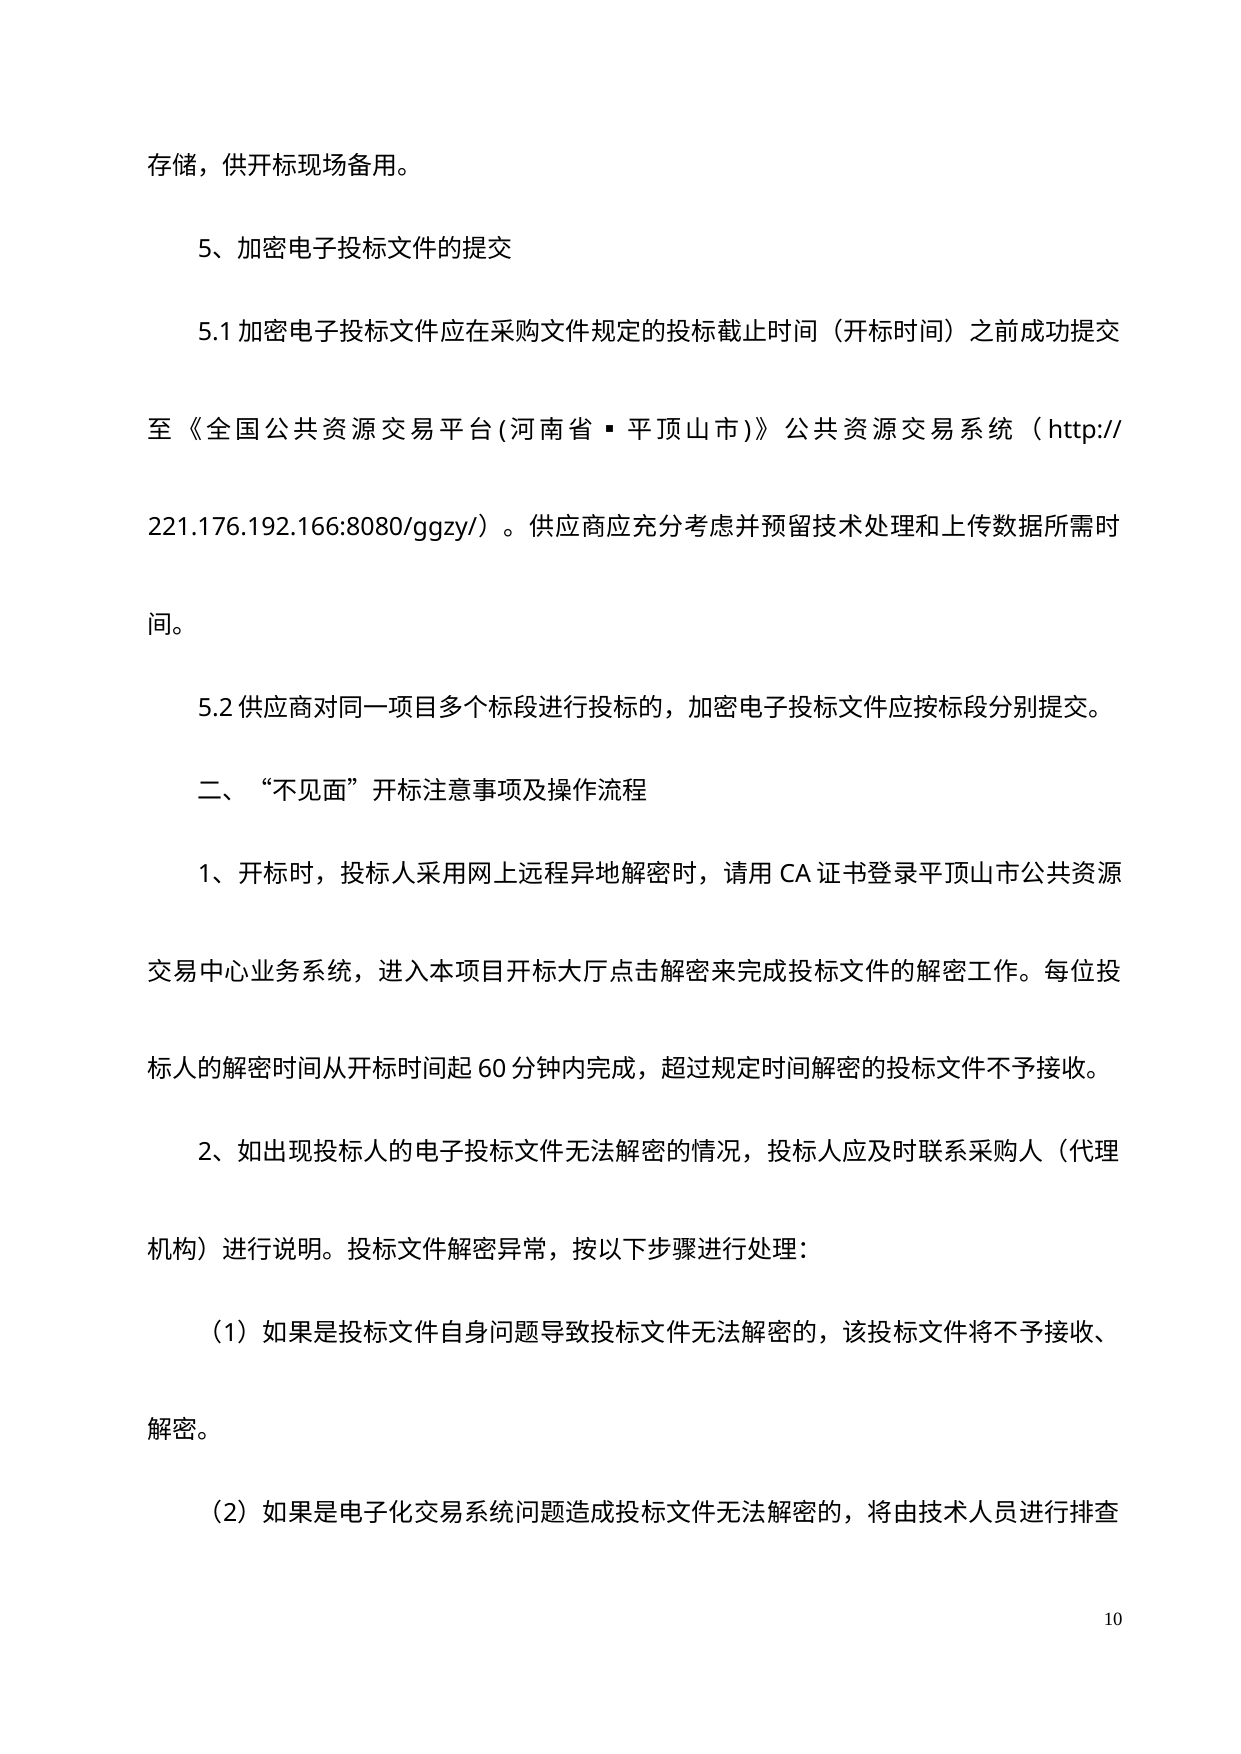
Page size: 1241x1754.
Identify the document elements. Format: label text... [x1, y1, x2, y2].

text 5.1加密电子投标文件应在采购文件规定的投标截止时间（开标时间）之前成功提交至《全国公共资源交易平台(河南省▪平顶山市)》公共资源交易系统（http://221.176.192.166:8080/ggzy/）。供应商应充分考虑并预留技术处理和上传数据所需时间。 [148, 297, 1122, 655]
text 2、如出现投标人的电子投标文件无法解密的情况，投标人应及时联系采购人（代理机构）进行说明。投标文件解密异常，按以下步骤进行处理： [148, 1117, 1122, 1280]
text 5.2供应商对同一项目多个标段进行投标的，加密电子投标文件应按标段分别提交。 [148, 673, 1122, 738]
text （1）如果是投标文件自身问题导致投标文件无法解密的，该投标文件将不予接收、解密。 [148, 1298, 1122, 1460]
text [148, 131, 1122, 196]
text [148, 1478, 1122, 1543]
text 1、开标时，投标人采用网上远程异地解密时，请用CA证书登录平顶山市公共资源交易中心业务系统，进入本项目开标大厅点击解密来完成投标文件的解密工作。每位投标人的解密时间从开标时间起60分钟内完成，超过规定时间解密的投标文件不予接收。 [148, 839, 1122, 1099]
text 5、加密电子投标文件的提交 [148, 214, 1122, 279]
text 二、“不见面”开标注意事项及操作流程 [148, 756, 1122, 821]
